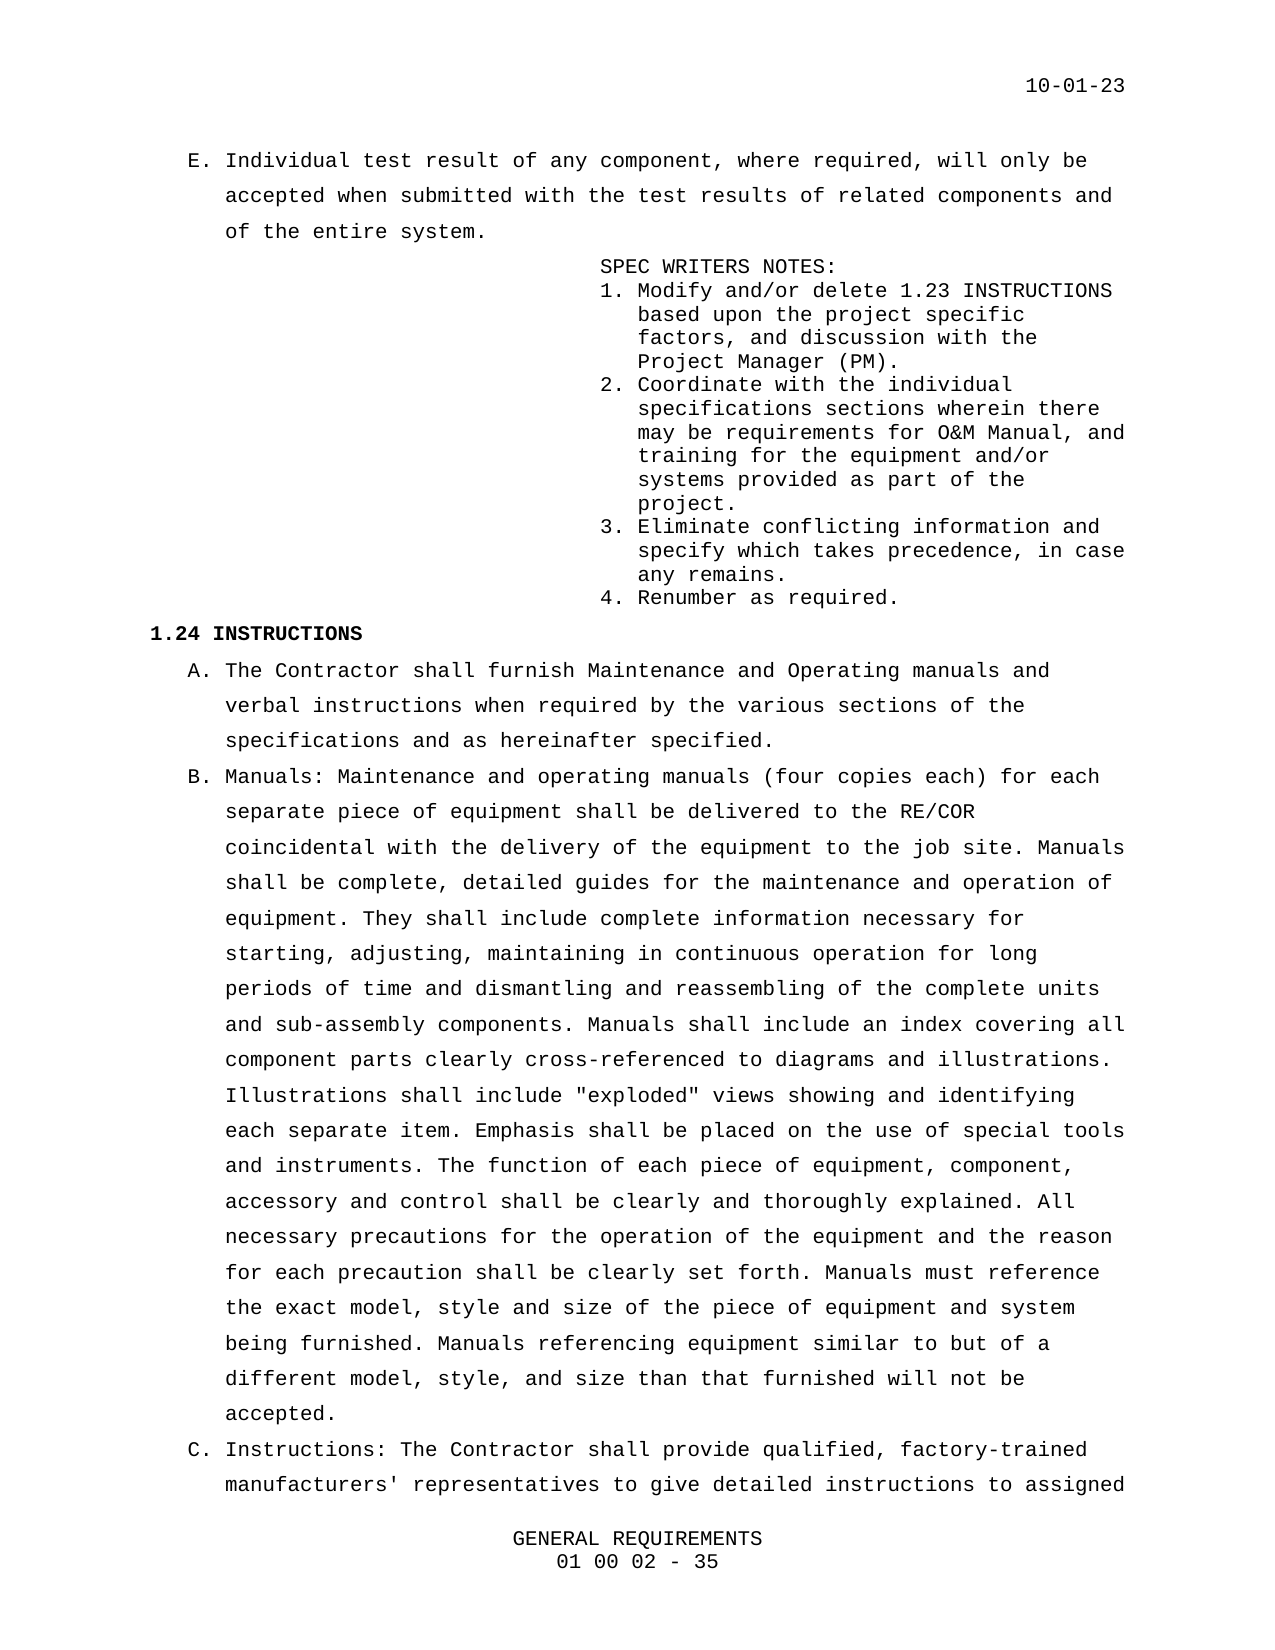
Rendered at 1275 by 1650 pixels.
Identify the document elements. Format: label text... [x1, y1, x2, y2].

text SPEC WRITERS NOTES: [600, 256, 1125, 280]
text 1. Modify and/or delete 1.23 INSTRUCTIONS based upon the project specific factors, and discussion with the Project Manager (PM). [600, 280, 1125, 374]
text B. Manuals: Maintenance and operating manuals (four copies each) for each separate piece of equipment shall be delivered to the RE/COR coincidental with the delivery of the equipment to the job site. Manuals shall be complete, detailed guides for the maintenance and operation of equipment. They shall include complete information necessary for starting, adjusting, maintaining in continuous operation for long periods of time and dismantling and reassembling of the complete units and sub-assembly components. Manuals shall include an index covering all component parts clearly cross-referenced to diagrams and illustrations. Illustrations shall include "exploded" views showing and identifying each separate item. Emphasis shall be placed on the use of special tools and instruments. The function of each piece of equipment, component, accessory and control shall be clearly and thoroughly explained. All necessary precautions for the operation of the equipment and the reason for each precaution shall be clearly set forth. Manuals must reference the exact model, style and size of the piece of equipment and system being furnished. Manuals referencing equipment similar to but of a different model, style, and size than that furnished will not be accepted. [187, 766, 1125, 1427]
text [187, 1439, 1125, 1498]
text 1.24 INSTRUCTIONS [150, 623, 1125, 647]
text 3. Eliminate conflicting information and specify which takes precedence, in case any remains. [600, 516, 1125, 587]
text 4. Renumber as required. [600, 587, 1125, 611]
text 2. Coordinate with the individual specifications sections wherein there may be requirements for O&M Manual, and training for the equipment and/or systems provided as part of the project. [600, 374, 1125, 516]
text A. The Contractor shall furnish Maintenance and Operating manuals and verbal instructions when required by the various sections of the specifications and as hereinafter specified. [187, 659, 1125, 754]
text E. Individual test result of any component, where required, will only be accepted when submitted with the test results of related components and of the entire system. [187, 150, 1125, 244]
